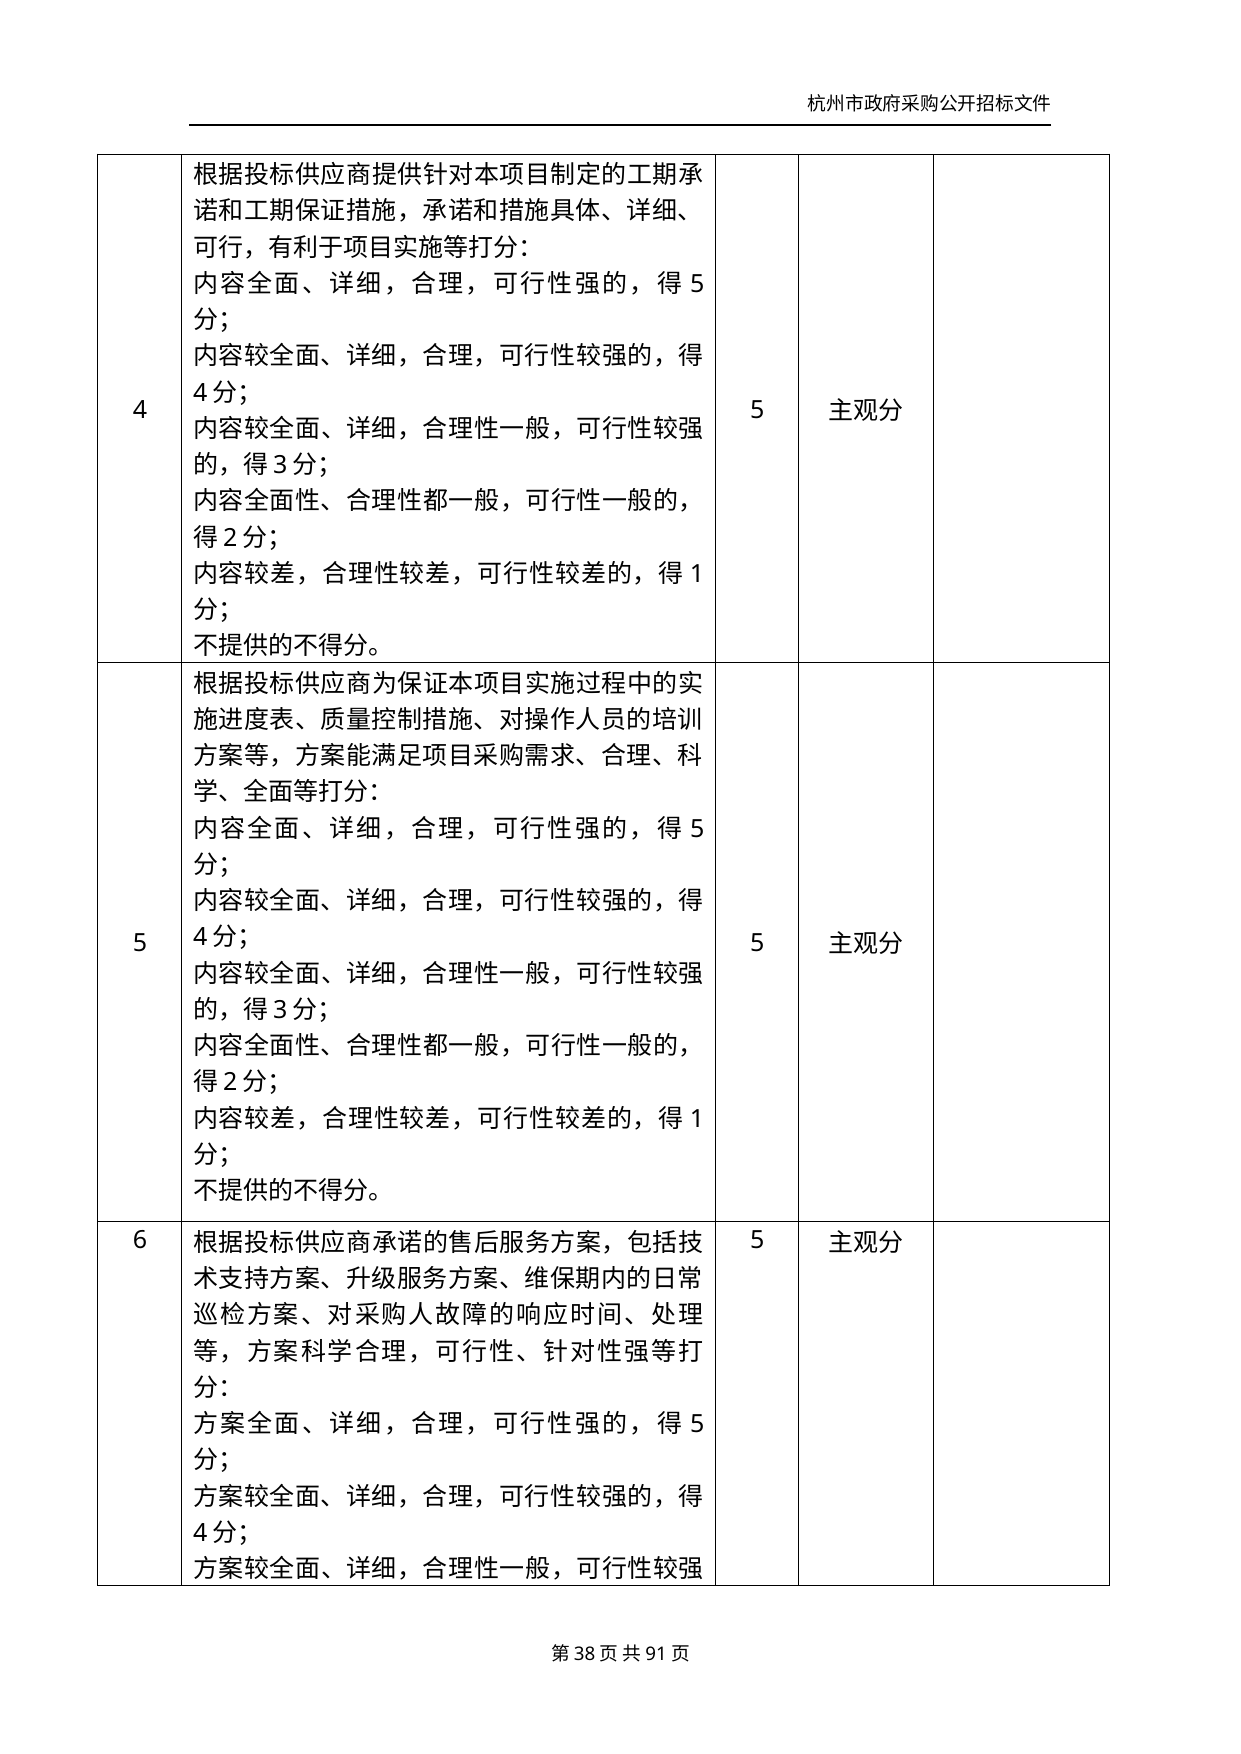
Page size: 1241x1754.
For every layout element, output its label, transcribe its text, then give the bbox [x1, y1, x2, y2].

table_cell 根据投标供应商为保证本项目实施过程中的实施进度表、质量控制措施、对操作人员的培训方案等，方案能满足项目采购需求、合理、科学、全面等打分： 内容全面、详细，合理，可行性强的，得5分； 内容较全面、详细，合理，可行性较强的，得4分； 内容较全面、详细，合理性一般，可行性较强的，得3分； 内容全面性、合理性都一般，可行性一般的，得2分； 内容较差，合理性较差，可行性较差的，得1分； 不提供的不得分。 [182, 663, 715, 1221]
table_cell 主观分 [799, 1222, 933, 1585]
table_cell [182, 1222, 715, 1585]
table_cell 5 [716, 1222, 798, 1585]
table_cell [934, 155, 1109, 662]
table_cell 根据投标供应商提供针对本项目制定的工期承诺和工期保证措施，承诺和措施具体、详细、可行，有利于项目实施等打分： 内容全面、详细，合理，可行性强的，得5分； 内容较全面、详细，合理，可行性较强的，得4分； 内容较全面、详细，合理性一般，可行性较强的，得3分； 内容全面性、合理性都一般，可行性一般的，得2分； 内容较差，合理性较差，可行性较差的，得1分； 不提供的不得分。 [182, 155, 715, 662]
table_cell 5 [98, 663, 181, 1221]
table_cell [934, 663, 1109, 1221]
table_cell 6 [98, 1222, 181, 1585]
table_cell 主观分 [799, 155, 933, 662]
table_cell 5 [716, 663, 798, 1221]
table_cell [934, 1222, 1109, 1585]
table_cell 主观分 [799, 663, 933, 1221]
table_cell 5 [716, 155, 798, 662]
table_cell 4 [98, 155, 181, 662]
